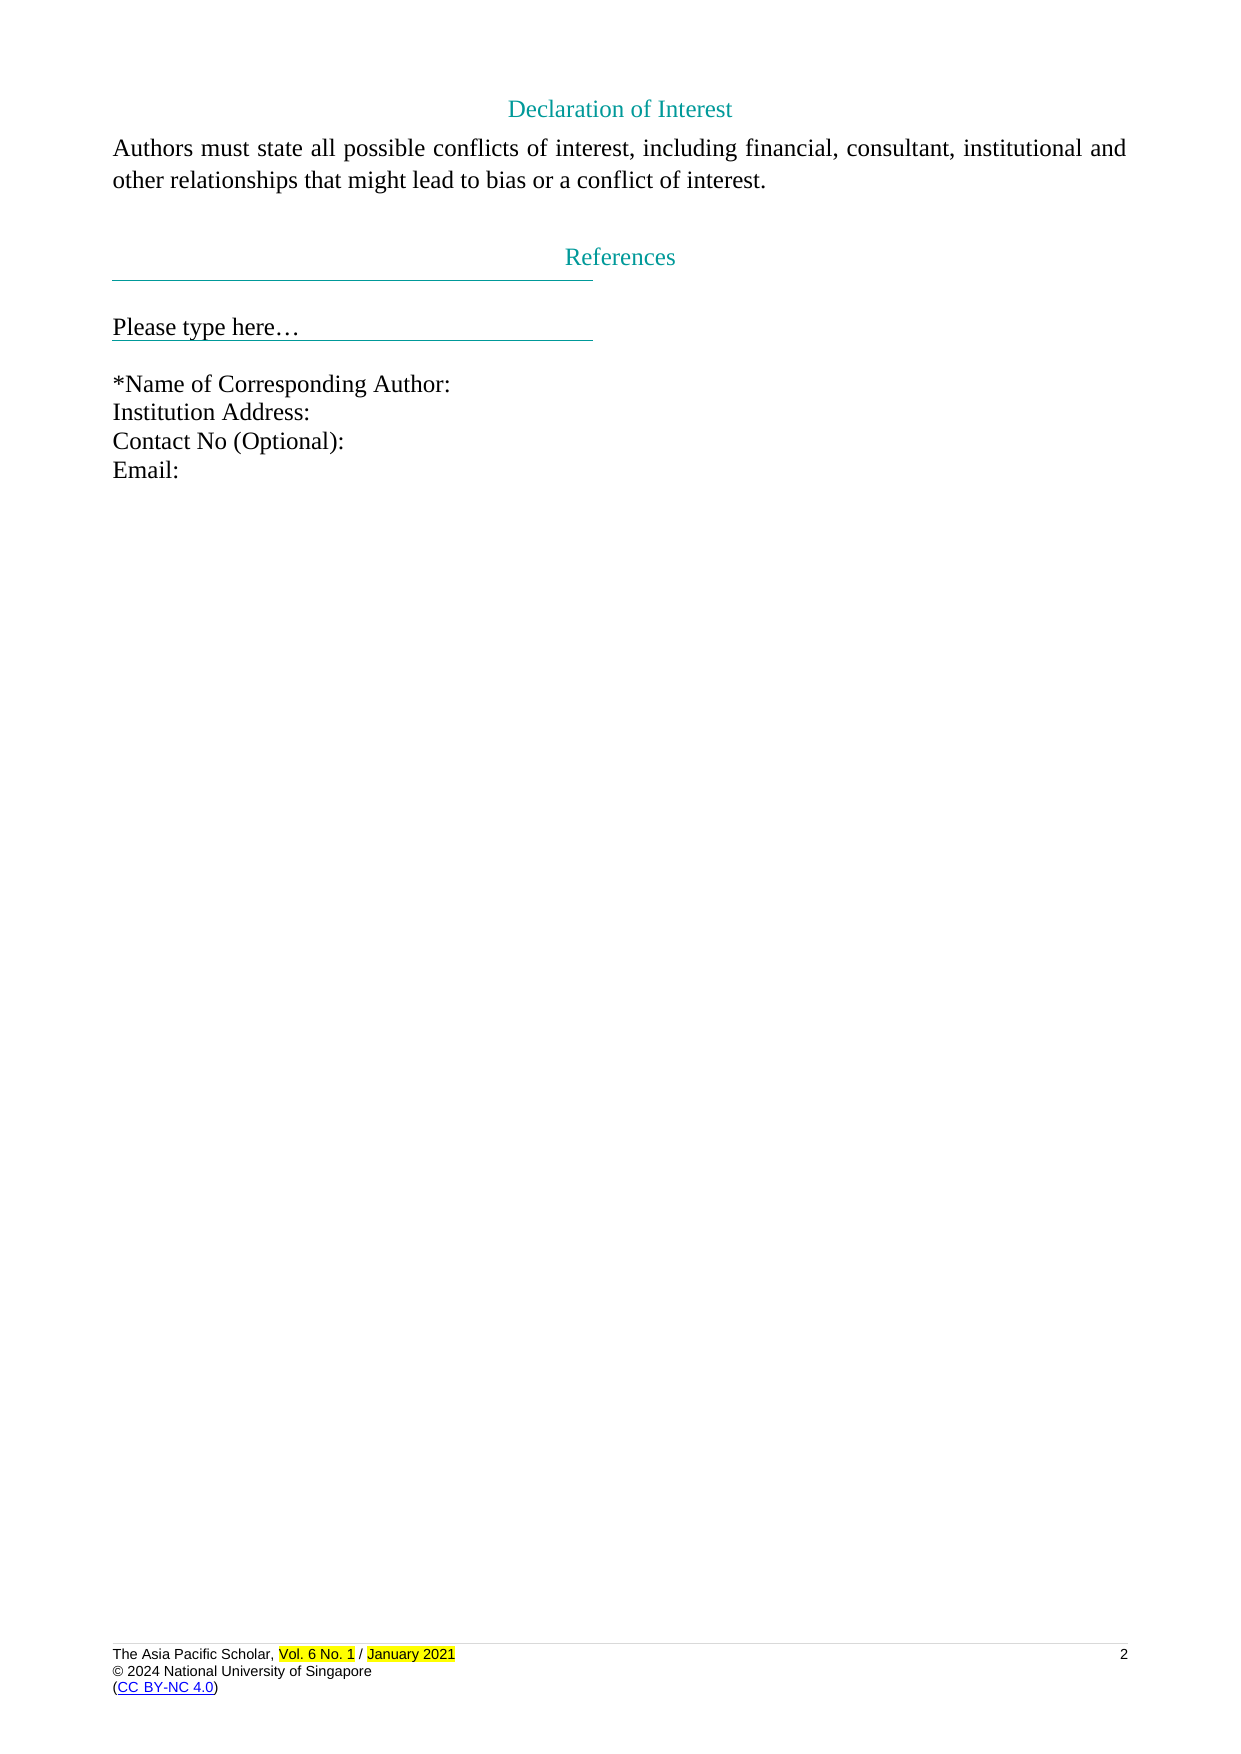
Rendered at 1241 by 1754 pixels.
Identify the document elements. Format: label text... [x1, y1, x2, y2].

text Email: [112, 455, 1128, 484]
text Authors must state all possible conflicts of interest, including financial, consultant, institutional and other relationships that might lead to bias or a conflict of interest. [112, 133, 1128, 194]
text Declaration of Interest [112, 94, 1128, 123]
text Please type here… [112, 312, 1128, 341]
text References [112, 242, 1128, 271]
text Institution Address: [112, 397, 1128, 426]
text *Name of Corresponding Author: [112, 369, 1128, 397]
text Contact No (Optional): [112, 426, 1128, 455]
